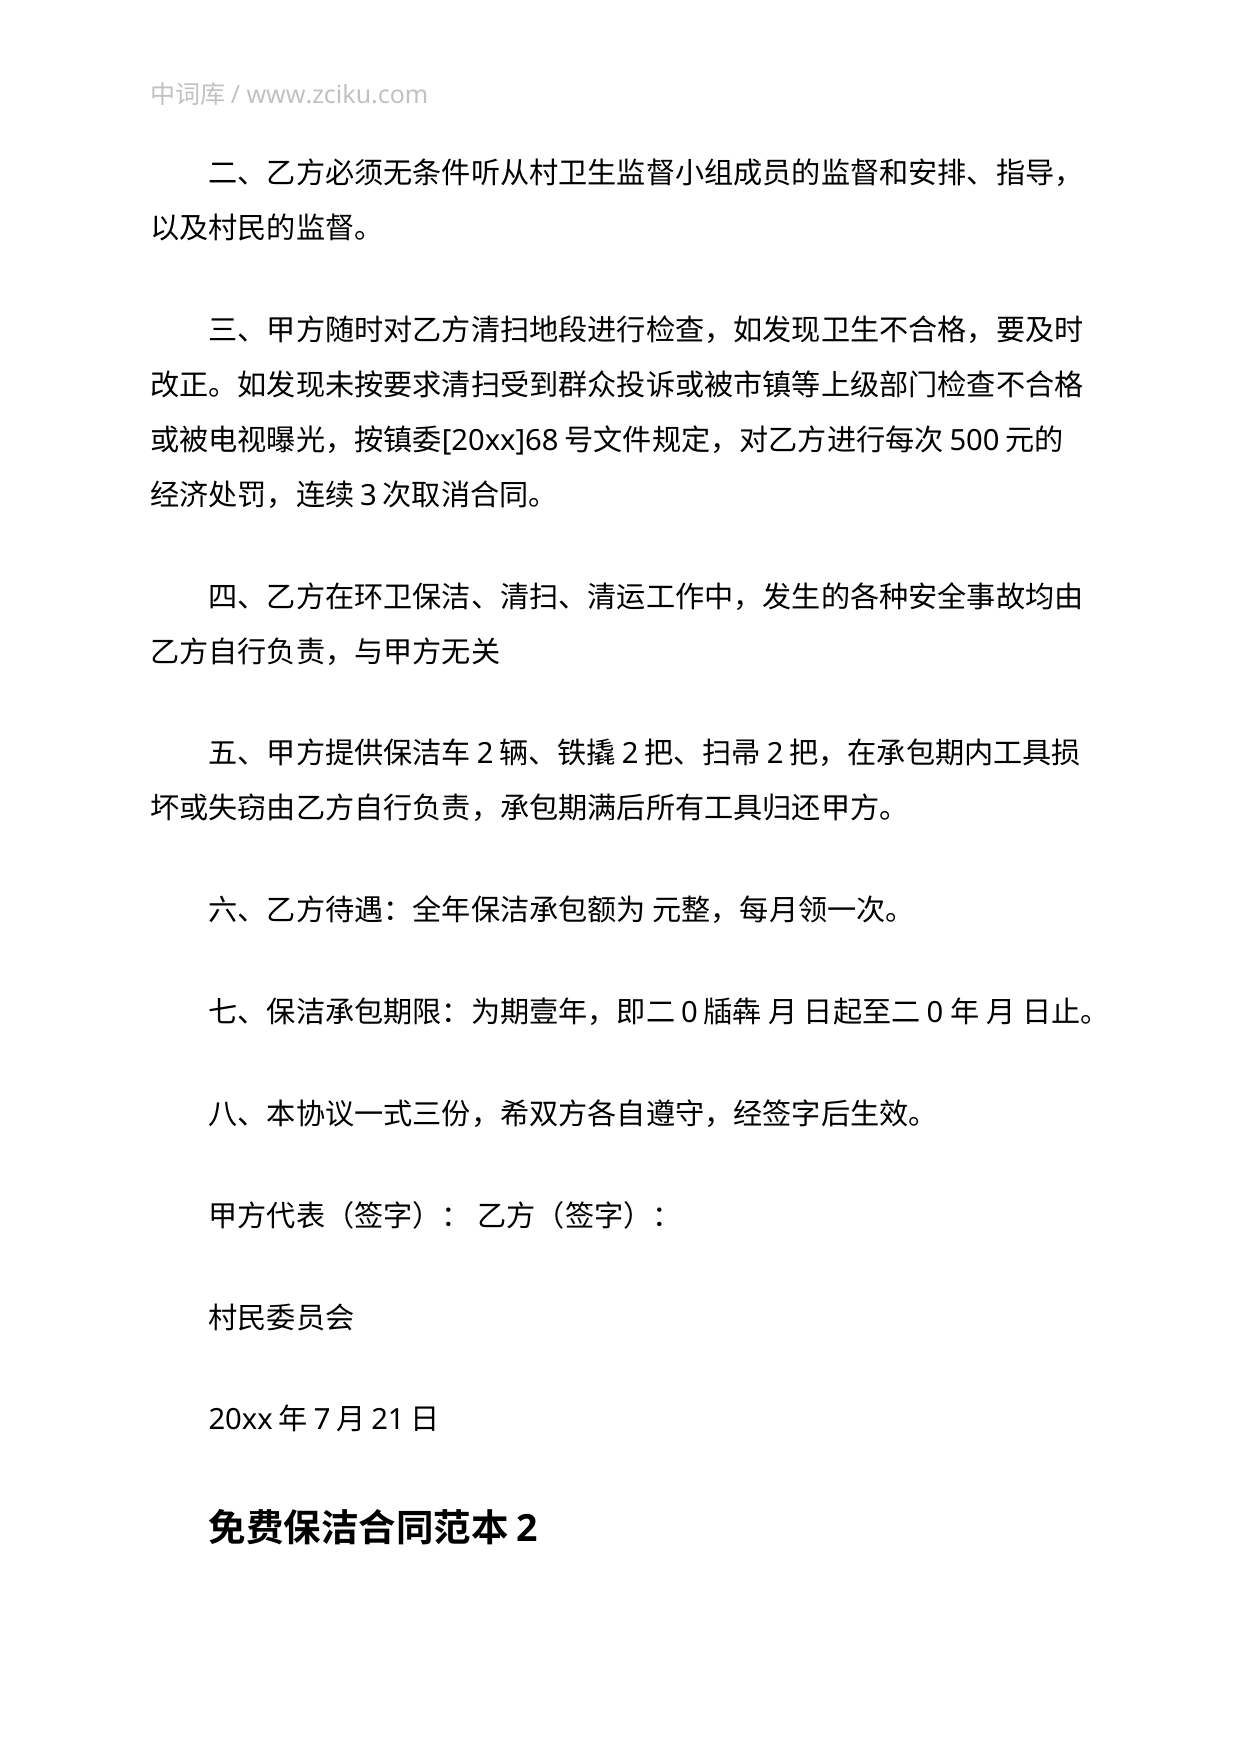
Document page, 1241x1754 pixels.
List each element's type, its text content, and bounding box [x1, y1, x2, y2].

text 二、乙方必须无条件听从村卫生监督小组成员的监督和安排、指导，以及村民的监督。 [150, 150, 1090, 247]
text 20xx年7月21日 [150, 1396, 1090, 1438]
text 五、甲方提供保洁车2辆、铁撬2把、扫帚2把，在承包期内工具损坏或失窃由乙方自行负责，承包期满后所有工具归还甲方。 [150, 730, 1090, 827]
text 三、甲方随时对乙方清扫地段进行检查，如发现卫生不合格，要及时改正。如发现未按要求清扫受到群众投诉或被市镇等上级部门检查不合格或被电视曝光，按镇委[20xx]68号文件规定，对乙方进行每次500元的经济处罚，连续3次取消合同。 [150, 307, 1090, 514]
text 村民委员会 [150, 1294, 1090, 1336]
text 免费保洁合同范本2 [150, 1498, 1090, 1552]
text 六、乙方待遇：全年保洁承包额为 元整，每月领一次。 [150, 887, 1090, 929]
text 八、本协议一式三份，希双方各自遵守，经签字后生效。 [150, 1091, 1090, 1133]
text 七、保洁承包期限：为期壹年，即二0牐犇 月 日起至二0 年 月 日止。 [150, 989, 1090, 1031]
text 甲方代表（签字）： 乙方（签字）： [150, 1192, 1090, 1235]
text 四、乙方在环卫保洁、清扫、清运工作中，发生的各种安全事故均由乙方自行负责，与甲方无关 [150, 573, 1090, 671]
